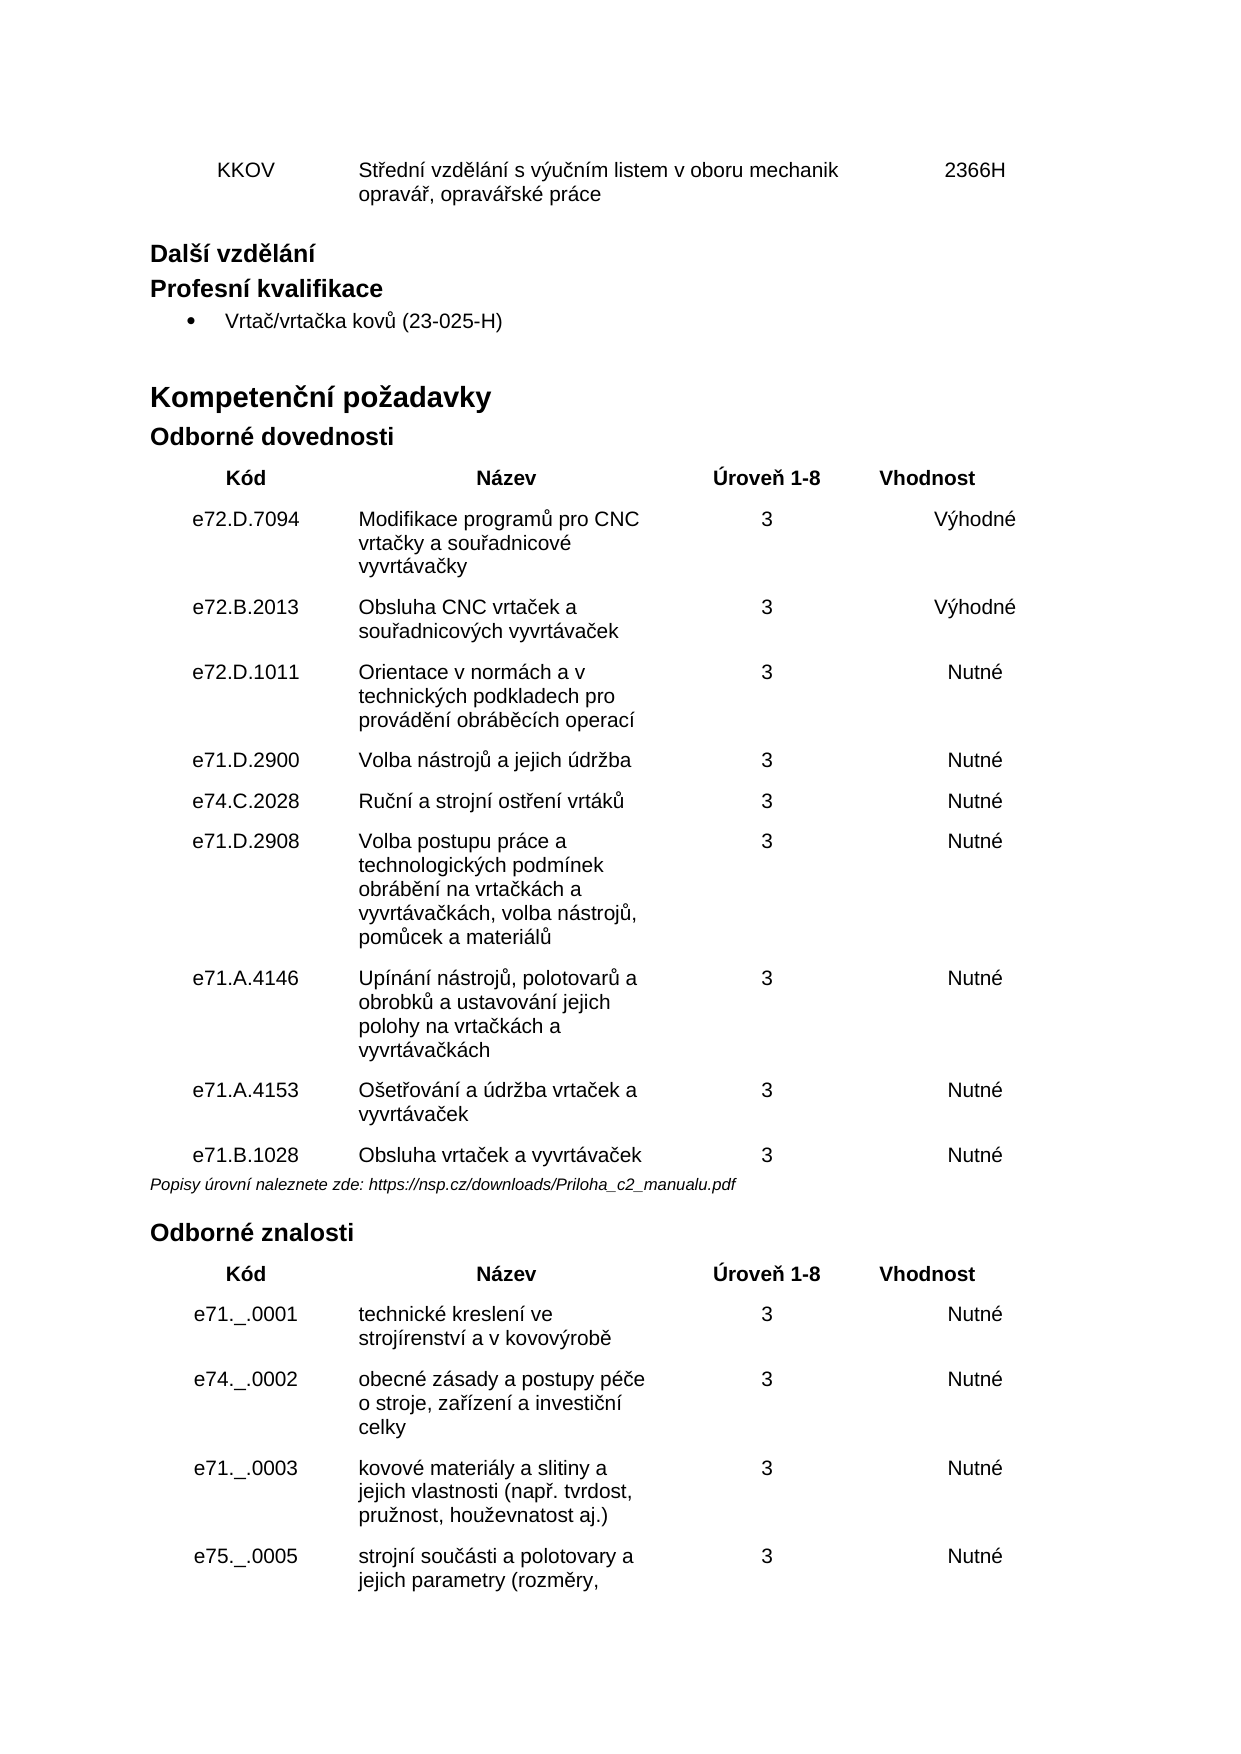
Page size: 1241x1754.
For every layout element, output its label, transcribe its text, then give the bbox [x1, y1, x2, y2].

table_header Úroveň 1-8 [663, 458, 871, 498]
table_header Název [350, 1253, 662, 1294]
table_cell Obsluha vrtaček a vyvrtávaček [350, 1135, 662, 1175]
table_cell 3 [663, 1070, 871, 1134]
table_cell obecné zásady a postupy péče o stroje, zařízení a investiční celky [350, 1359, 662, 1447]
table_cell kovové materiály a slitiny a jejich vlastnosti (např. tvrdost, pružnost, houževnatost aj.) [350, 1447, 662, 1536]
table_cell e71.A.4146 [142, 958, 350, 1070]
table_cell Nutné [871, 1135, 1079, 1175]
table_cell Nutné [871, 821, 1079, 957]
table_cell 3 [663, 1536, 871, 1600]
table_cell technické kreslení ve strojírenství a v kovovýrobě [350, 1294, 662, 1358]
subtitle Odborné dovednosti [150, 422, 1090, 451]
table_cell 3 [663, 1135, 871, 1175]
table_cell Nutné [871, 1536, 1079, 1600]
table_cell Obsluha CNC vrtaček a souřadnicových vyvrtávaček [350, 587, 662, 651]
table_header Kód [142, 1253, 350, 1294]
table_cell e72.B.2013 [142, 587, 350, 651]
list Vrtač/vrtačka kovů (23-025-H) [187, 308, 1090, 333]
table_header Vhodnost [871, 1253, 1079, 1294]
table_cell Nutné [871, 958, 1079, 1070]
text Popisy úrovní naleznete zde: https://nsp.cz/downloads/Priloha_c2_manualu.pdf [150, 1175, 1090, 1194]
table_cell e75._.0005 [142, 1536, 350, 1600]
table_cell Volba postupu práce a technologických podmínek obrábění na vrtačkách a vyvrtávačkách, volba nástrojů, pomůcek a materiálů [350, 821, 662, 957]
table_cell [350, 1536, 662, 1600]
table_cell 3 [663, 740, 871, 780]
table_cell Nutné [871, 1359, 1079, 1447]
table_cell 3 [663, 498, 871, 587]
table_cell Ošetřování a údržba vrtaček a vyvrtávaček [350, 1070, 662, 1134]
table_cell 3 [663, 780, 871, 821]
subtitle Kompetenční požadavky [150, 381, 1090, 414]
table_cell Modifikace programů pro CNC vrtačky a souřadnicové vyvrtávačky [350, 498, 662, 587]
table_cell 3 [663, 821, 871, 957]
table_cell 3 [663, 587, 871, 651]
table_cell Výhodné [871, 587, 1079, 651]
table_cell 3 [663, 958, 871, 1070]
table_cell e74._.0002 [142, 1359, 350, 1447]
table_cell Nutné [871, 651, 1079, 740]
table_cell 3 [663, 651, 871, 740]
table_cell e72.D.7094 [142, 498, 350, 587]
table_cell Nutné [871, 780, 1079, 821]
table_cell 3 [663, 1447, 871, 1536]
table_cell e72.D.1011 [142, 651, 350, 740]
table_header Kód [142, 458, 350, 498]
subtitle Další vzdělání [150, 238, 1090, 267]
table_cell 3 [663, 1294, 871, 1358]
table_cell Volba nástrojů a jejich údržba [350, 740, 662, 780]
table_cell Nutné [871, 740, 1079, 780]
table_cell e74.C.2028 [142, 780, 350, 821]
table_cell e71.D.2908 [142, 821, 350, 957]
table_cell e71._.0003 [142, 1447, 350, 1536]
table_cell Střední vzdělání s výučním listem v oboru mechanik opravář, opravářské práce [350, 150, 871, 214]
table_cell Nutné [871, 1070, 1079, 1134]
table_cell Upínání nástrojů, polotovarů a obrobků a ustavování jejich polohy na vrtačkách a vyvrtávačkách [350, 958, 662, 1070]
subtitle Profesní kvalifikace [150, 273, 1090, 302]
table_cell KKOV [142, 150, 350, 214]
table_header Vhodnost [871, 458, 1079, 498]
table_cell Výhodné [871, 498, 1079, 587]
table_cell Nutné [871, 1447, 1079, 1536]
table_cell Ruční a strojní ostření vrtáků [350, 780, 662, 821]
table_header Úroveň 1-8 [663, 1253, 871, 1294]
table_cell e71.D.2900 [142, 740, 350, 780]
table_cell e71.B.1028 [142, 1135, 350, 1175]
table_cell Nutné [871, 1294, 1079, 1358]
table_cell 2366H [871, 150, 1079, 214]
table_cell e71._.0001 [142, 1294, 350, 1358]
table_cell 3 [663, 1359, 871, 1447]
table_header Název [350, 458, 662, 498]
table_cell e71.A.4153 [142, 1070, 350, 1134]
subtitle Odborné znalosti [150, 1218, 1090, 1247]
table_cell Orientace v normách a v technických podkladech pro provádění obráběcích operací [350, 651, 662, 740]
